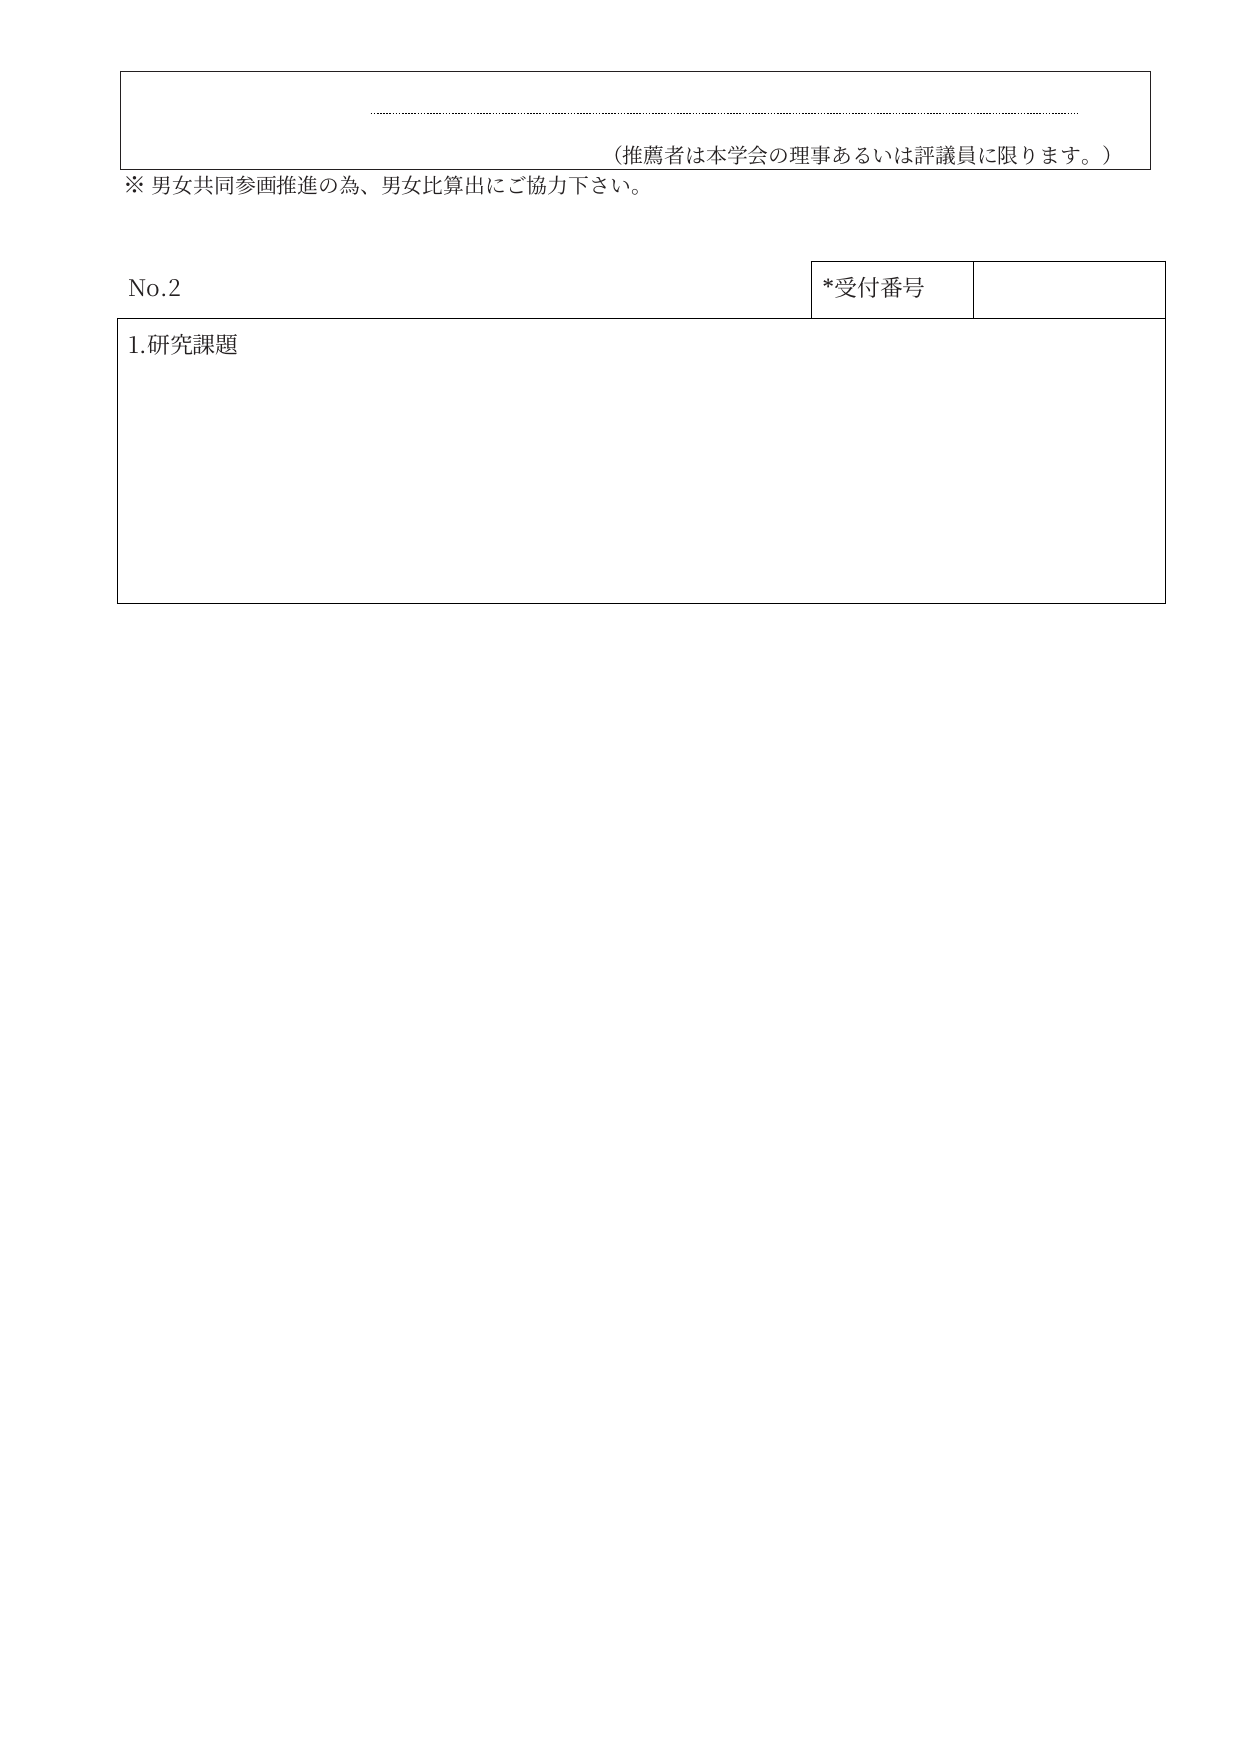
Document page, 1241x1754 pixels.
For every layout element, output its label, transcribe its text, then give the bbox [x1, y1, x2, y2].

text ※ 男女共同参画推進の為、男女比算出にご協力下さい。 [123, 170, 1223, 199]
table_header [974, 262, 1165, 318]
table_header *受付番号 [812, 262, 973, 318]
table_cell 1.研究課題 [118, 319, 1165, 603]
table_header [121, 72, 1150, 169]
table_header No.2 [117, 261, 811, 318]
